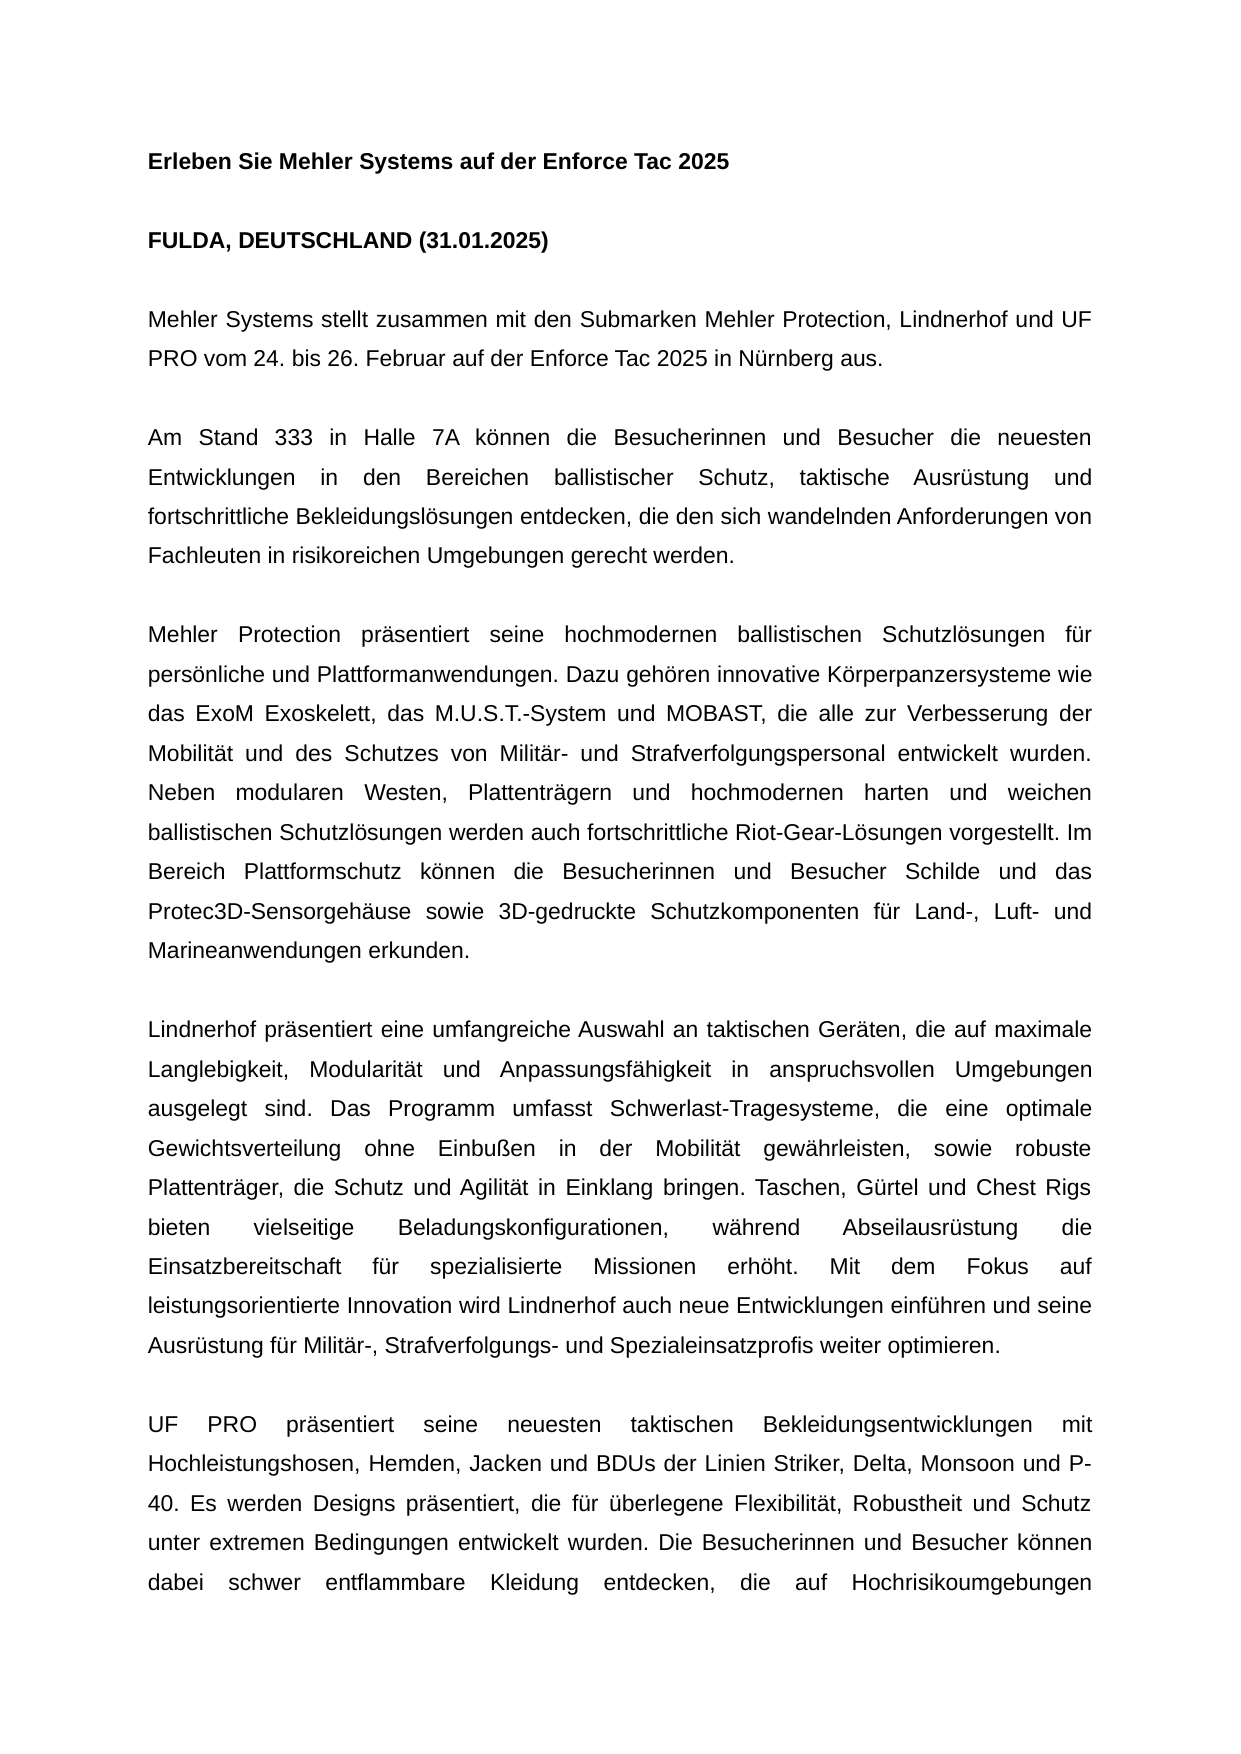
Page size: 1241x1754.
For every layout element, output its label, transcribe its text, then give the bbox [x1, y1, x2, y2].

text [148, 1411, 1093, 1595]
text Erleben Sie Mehler Systems auf der Enforce Tac 2025 [148, 148, 1093, 174]
text Mehler Protection präsentiert seine hochmodernen ballistischen Schutzlösungen für persönliche und Plattformanwendungen. Dazu gehören innovative Körperpanzersysteme wie das ExoM Exoskelett, das M.U.S.T.-System und MOBAST, die alle zur Verbesserung der Mobilität und des Schutzes von Militär- und Strafverfolgungspersonal entwickelt wurden. Neben modularen Westen, Plattenträgern und hochmodernen harten und weichen ballistischen Schutzlösungen werden auch fortschrittliche Riot-Gear-Lösungen vorgestellt. Im Bereich Plattformschutz können die Besucherinnen und Besucher Schilde und das Protec3D-Sensorgehäuse sowie 3D-gedruckte Schutzkomponenten für Land-, Luft- und Marineanwendungen erkunden. [148, 621, 1093, 963]
text Lindnerhof präsentiert eine umfangreiche Auswahl an taktischen Geräten, die auf maximale Langlebigkeit, Modularität und Anpassungsfähigkeit in anspruchsvollen Umgebungen ausgelegt sind. Das Programm umfasst Schwerlast-Tragesysteme, die eine optimale Gewichtsverteilung ohne Einbußen in der Mobilität gewährleisten, sowie robuste Plattenträger, die Schutz und Agilität in Einklang bringen. Taschen, Gürtel und Chest Rigs bieten vielseitige Beladungskonfigurationen, während Abseilausrüstung die Einsatzbereitschaft für spezialisierte Missionen erhöht. Mit dem Fokus auf leistungsorientierte Innovation wird Lindnerhof auch neue Entwicklungen einführen und seine Ausrüstung für Militär-, Strafverfolgungs- und Spezialeinsatzprofis weiter optimieren. [148, 1016, 1093, 1358]
text Mehler Systems stellt zusammen mit den Submarken Mehler Protection, Lindnerhof und UF PRO vom 24. bis 26. Februar auf der Enforce Tac 2025 in Nürnberg aus. [148, 306, 1093, 371]
text FULDA, DEUTSCHLAND (31.01.2025) [148, 227, 1093, 253]
text Am Stand 333 in Halle 7A können die Besucherinnen und Besucher die neuesten Entwicklungen in den Bereichen ballistischer Schutz, taktische Ausrüstung und fortschrittliche Bekleidungslösungen entdecken, die den sich wandelnden Anforderungen von Fachleuten in risikoreichen Umgebungen gerecht werden. [148, 424, 1093, 569]
